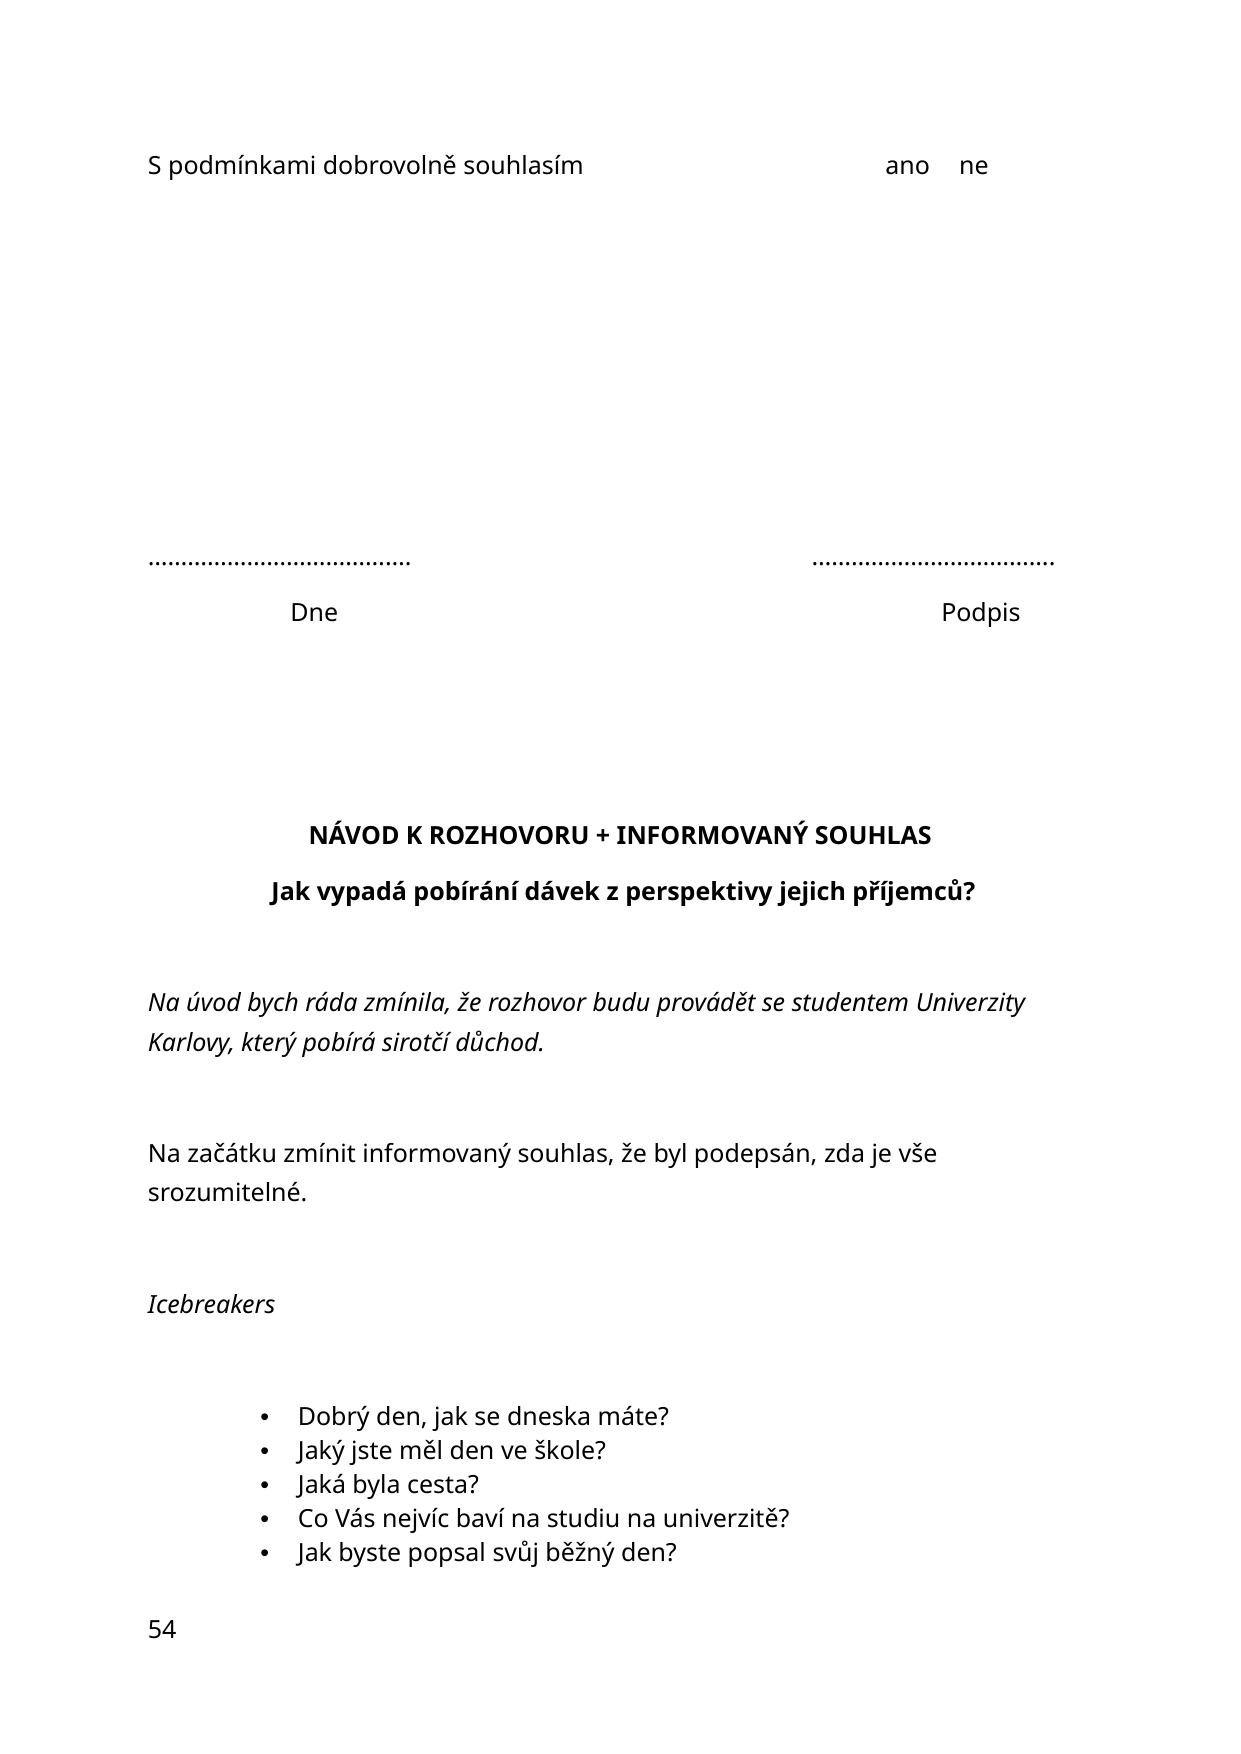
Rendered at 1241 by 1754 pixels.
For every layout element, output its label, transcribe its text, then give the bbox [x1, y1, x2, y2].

text Na úvod bych ráda zmínila, že rozhovor budu provádět se studentem Univerzity Karlovy, který pobírá sirotčí důchod. [148, 985, 1093, 1058]
list Jaká byla cesta? [260, 1467, 1093, 1501]
text Dne Podpis [148, 594, 1093, 628]
text S podmínkami dobrovolně souhlasím ano ne [148, 148, 1093, 182]
list Co Vás nejvíc baví na studiu na univerzitě? [260, 1501, 1093, 1535]
text Icebreakers [148, 1287, 1093, 1321]
text …………………………………. ………………………………. [148, 538, 1093, 572]
text Na začátku zmínit informovaný souhlas, že byl podepsán, zda je vše srozumitelné. [148, 1136, 1093, 1209]
list Dobrý den, jak se dneska máte? [260, 1398, 1093, 1432]
text Jak vypadá pobírání dávek z perspektivy jejich příjemců? [148, 873, 1093, 907]
text NÁVOD K ROZHOVORU + INFORMOVANÝ SOUHLAS [148, 818, 1093, 852]
list Jaký jste měl den ve škole? [260, 1432, 1093, 1467]
list Jak byste popsal svůj běžný den? [260, 1535, 1093, 1569]
